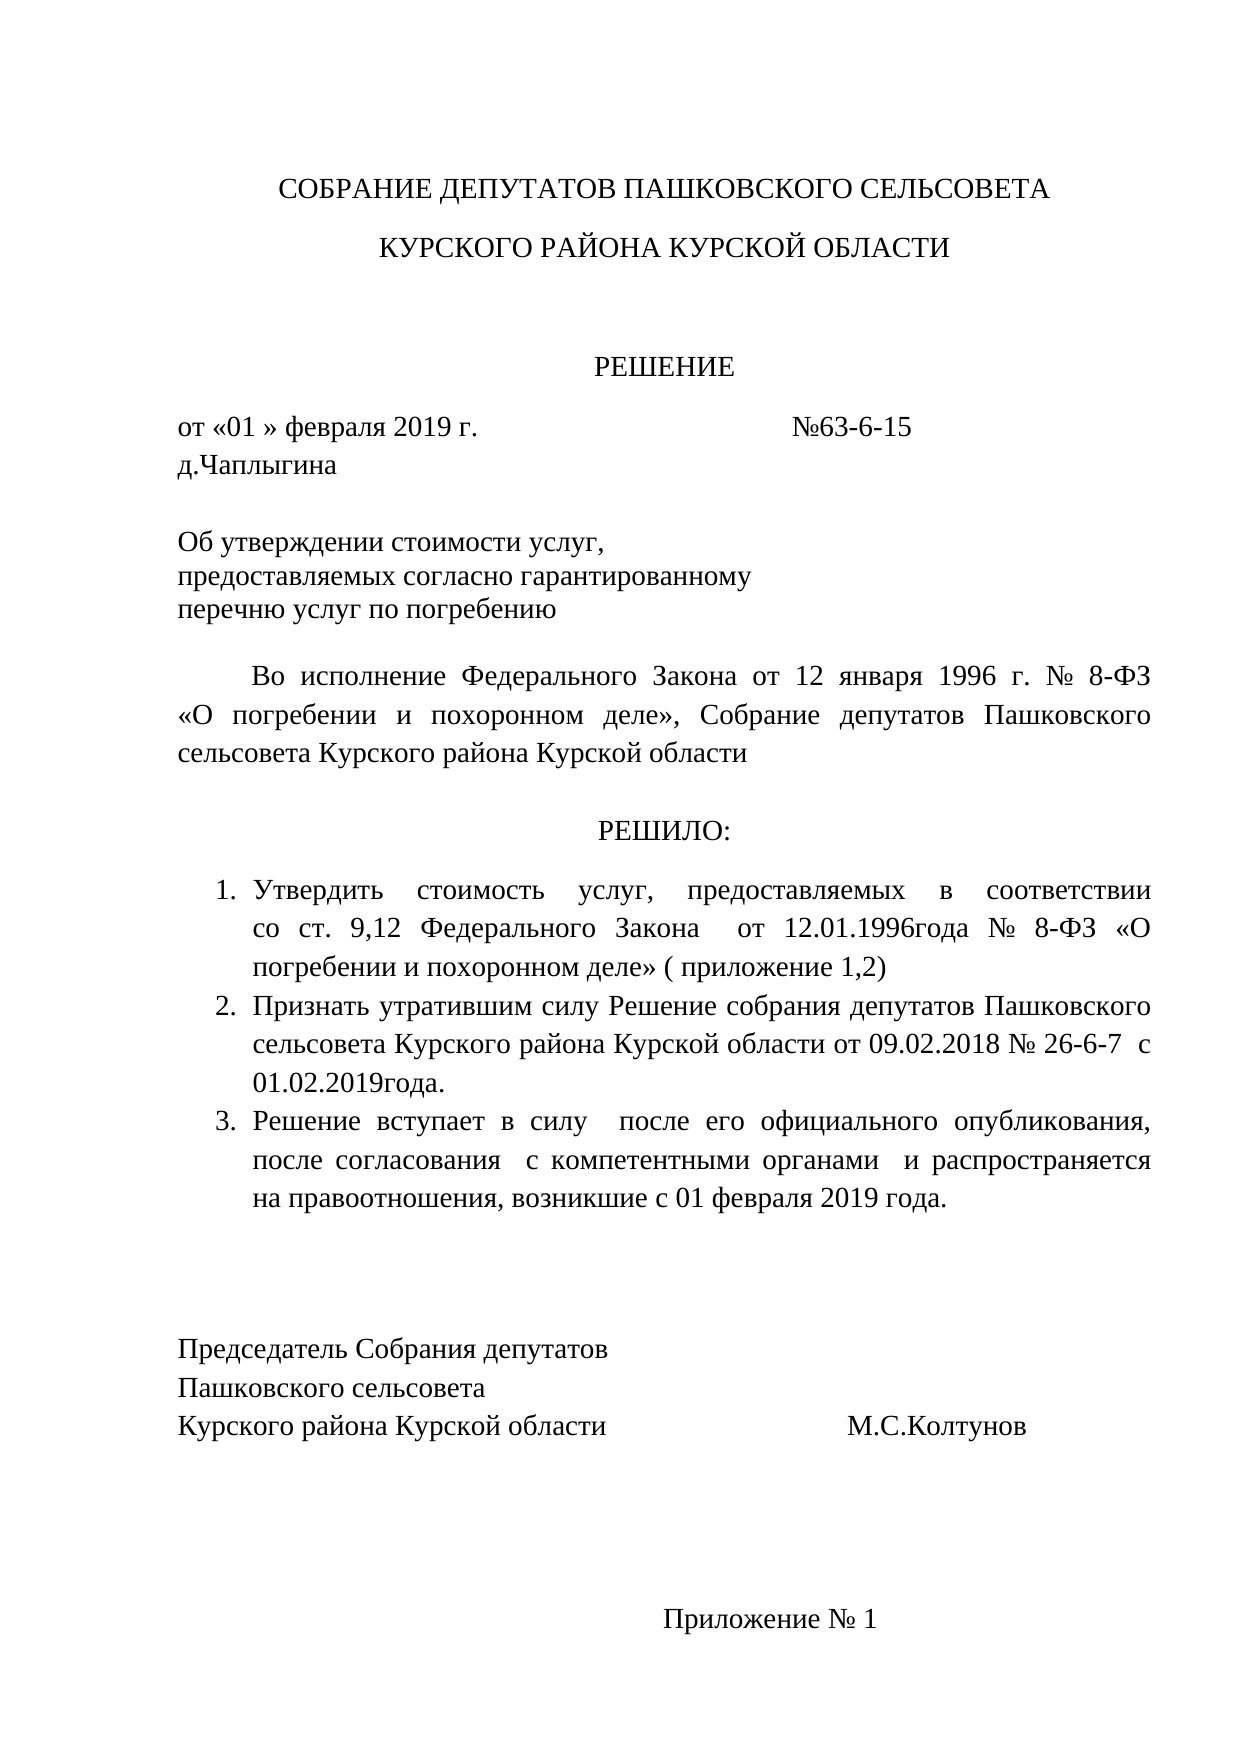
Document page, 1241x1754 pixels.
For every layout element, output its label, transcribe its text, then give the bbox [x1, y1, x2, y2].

list Утвердить стоимость услуг, предоставляемых в соответствии со ст. 9,12 Федерального Закона от 12.01.1996года № 8-ФЗ «О погребении и похоронном деле» ( приложение 1,2) [215, 872, 1152, 983]
text Во исполнение Федерального Закона от 12 января 1996 г. № 8-ФЗ «О погребении и похоронном деле», Собрание депутатов Пашковского сельсовета Курского района Курской области [177, 658, 1152, 769]
text РЕШЕНИЕ [177, 349, 1152, 383]
list Решение вступает в силу после его официального опубликования, после согласования с компетентными органами и распространяется на правоотношения, возникшие с 01 февраля 2019 года. [215, 1103, 1152, 1214]
text Приложение № 1 [177, 1601, 1152, 1634]
text предоставляемых согласно гарантированному [177, 558, 1152, 591]
text Курского района Курской области М.С.Колтунов [177, 1408, 1152, 1442]
text перечню услуг по погребению [177, 591, 1152, 625]
text от «01 » февраля 2019 г. №63-6-15 [177, 409, 1152, 442]
list Признать утратившим силу Решение собрания депутатов Пашковского сельсовета Курского района Курской области от 09.02.2018 № 26-6-7 с 01.02.2019года. [215, 988, 1152, 1098]
text РЕШИЛО: [177, 813, 1152, 846]
text Об утверждении стоимости услуг, [177, 524, 1152, 558]
text Председатель Собрания депутатов [177, 1331, 1152, 1365]
text СОБРАНИЕ ДЕПУТАТОВ ПАШКОВСКОГО СЕЛЬСОВЕТА [177, 171, 1152, 205]
text Пашковского сельсовета [177, 1370, 1152, 1403]
text КУРСКОГО РАЙОНА КУРСКОЙ ОБЛАСТИ [177, 231, 1152, 264]
text д.Чаплыгина [177, 447, 1152, 481]
